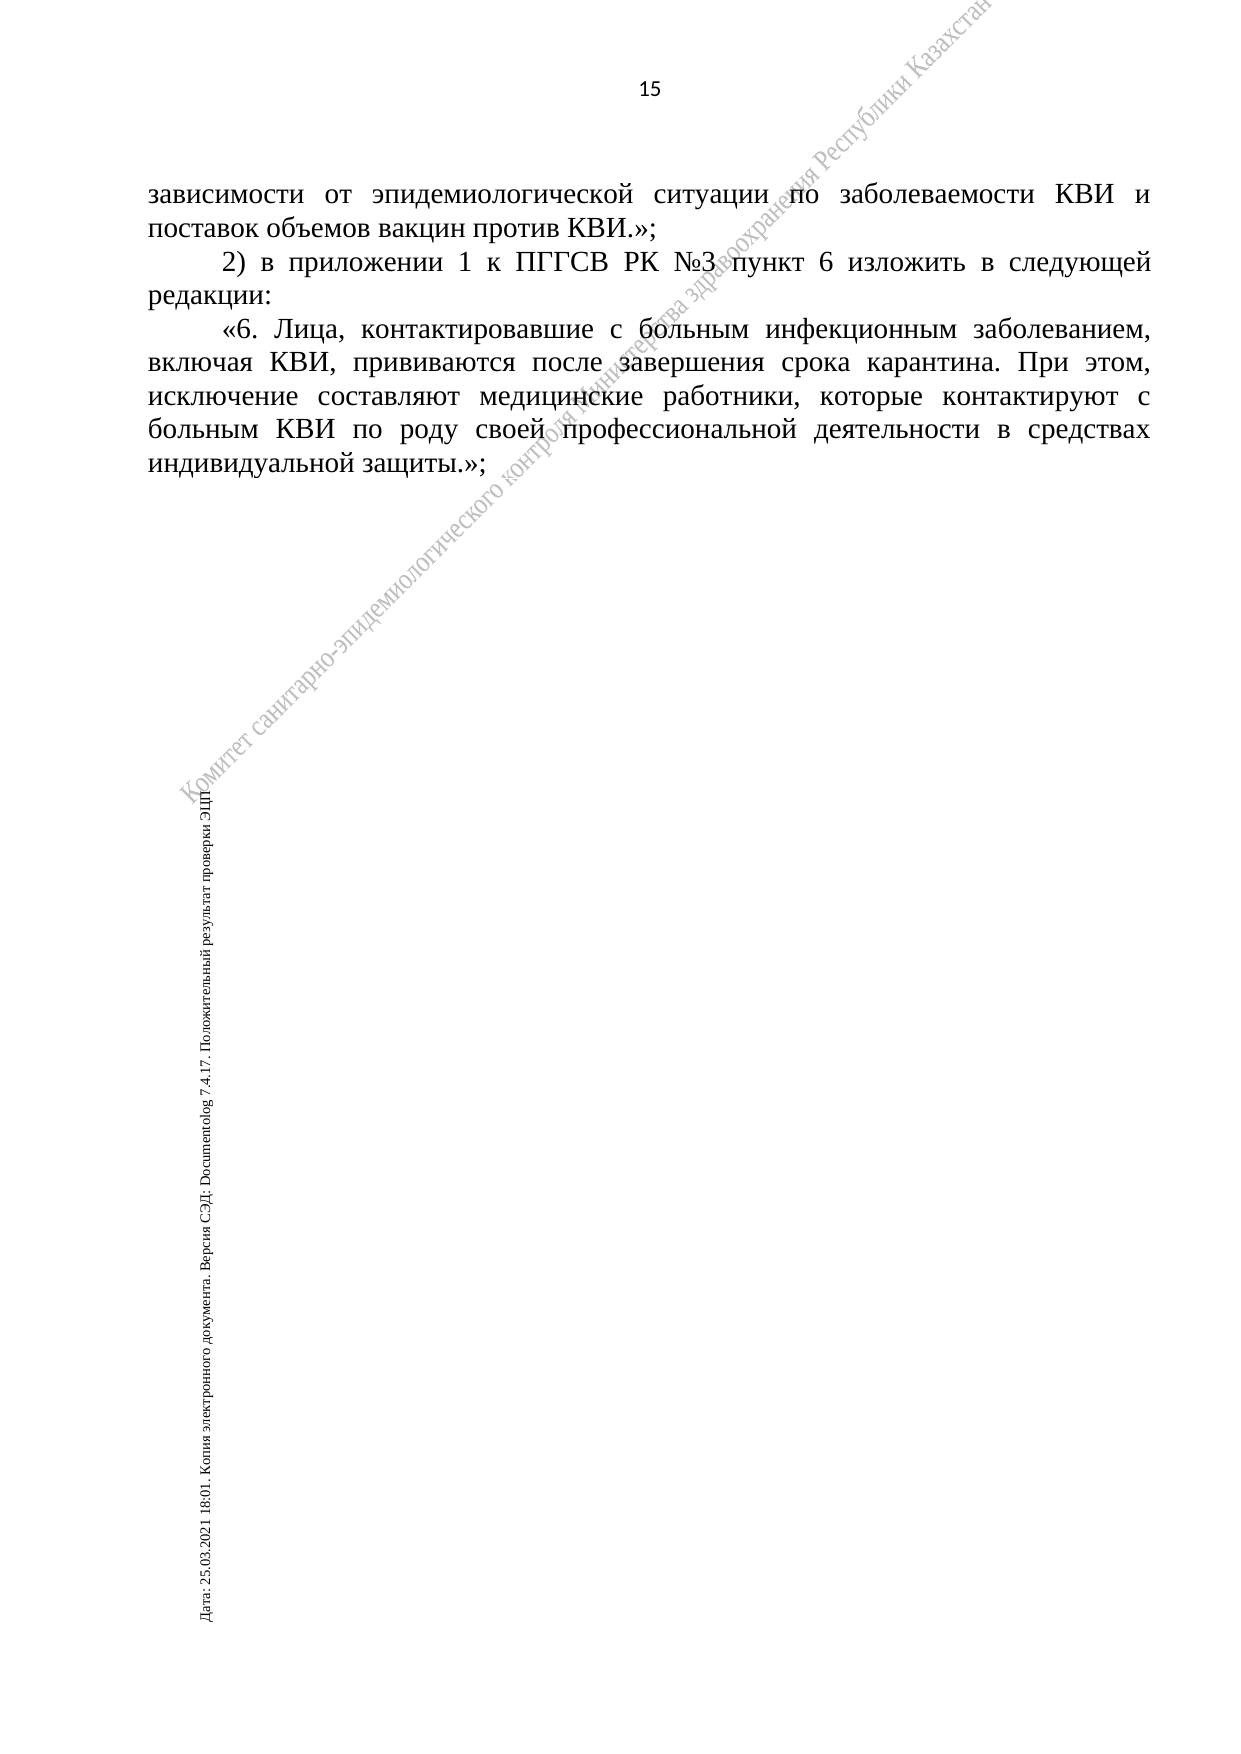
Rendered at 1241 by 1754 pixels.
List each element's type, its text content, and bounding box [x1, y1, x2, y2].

text «2-1. Контингент, подлежащий вакцинации против КВИ и приоритетность их вакцинации, пересматривается по усмотрению Главных государственных санитарных врачей областей, городов республканского значения по согласованию с местными исполнительными органами в зависимости от эпидемиологической ситуации по заболеваемости КВИ и поставок объемов вакцин против КВИ.»; [148, 177, 1152, 244]
text «6. Лица, контактировавшие с больным инфекционным заболеванием, включая КВИ, прививаются после завершения срока карантина. При этом, исключение составляют медицинские работники, которые контактируют с больным КВИ по роду своей профессиональной деятельности в средствах индивидуальной защиты.»; [148, 311, 1152, 478]
text 2) в приложении 1 к ПГГСВ РК №3 пункт 6 изложить в следующей редакции: [148, 244, 1152, 311]
